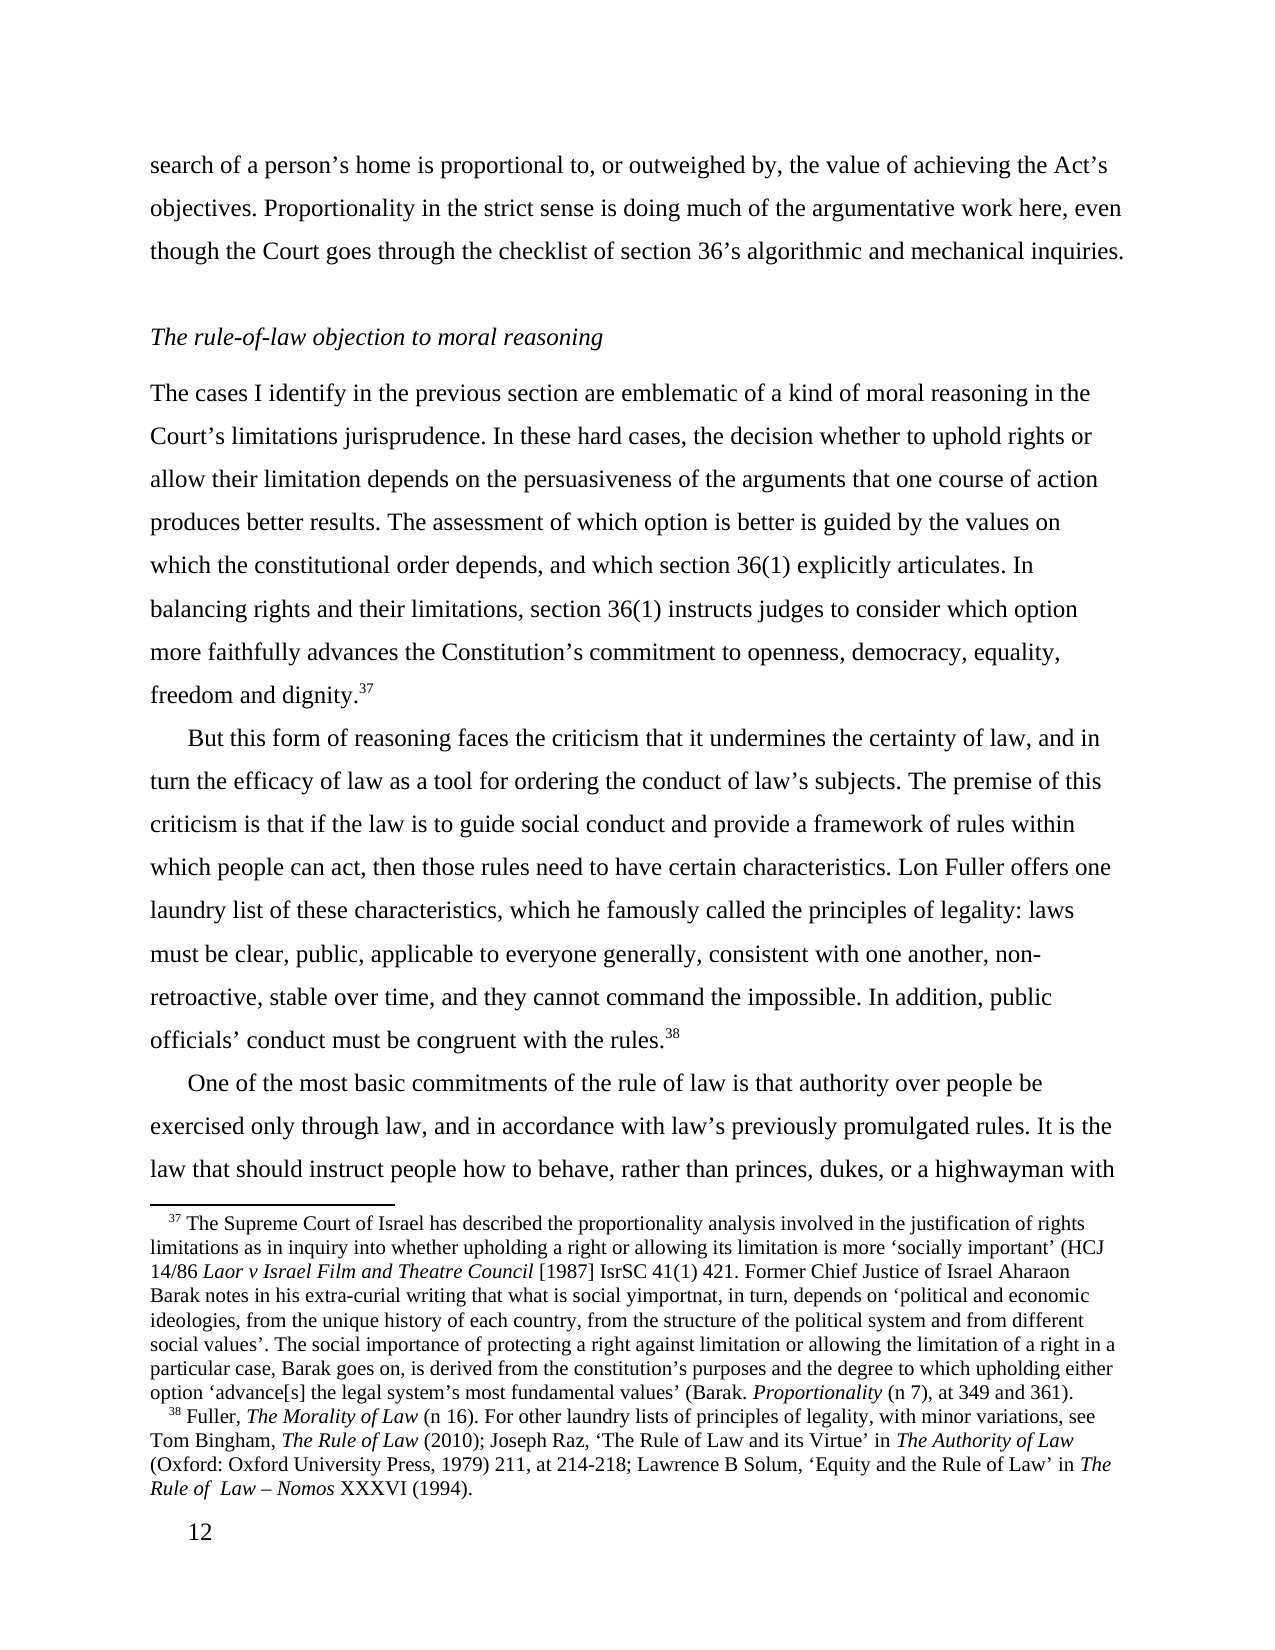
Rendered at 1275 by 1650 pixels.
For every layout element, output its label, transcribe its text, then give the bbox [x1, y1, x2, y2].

subtitle The rule-of-law objection to moral reasoning [150, 322, 1125, 351]
text But this form of reasoning faces the criticism that it undermines the certainty of law, and in turn the efficacy of law as a tool for ordering the conduct of law’s subjects. The premise of this criticism is that if the law is to guide social conduct and provide a framework of rules within which people can act, then those rules need to have certain characteristics. Lon Fuller offers one laundry list of these characteristics, which he famously called the principles of legality: laws must be clear, public, applicable to everyone generally, consistent with one another, non-retroactive, stable over time, and they cannot command the impossible. In addition, public officials’ conduct must be congruent with the rules. [150, 723, 1125, 1054]
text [150, 1068, 1125, 1183]
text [150, 150, 1125, 265]
text The cases I identify in the previous section are emblematic of a kind of moral reasoning in the Court’s limitations jurisprudence. In these hard cases, the decision whether to uphold rights or allow their limitation depends on the persuasiveness of the arguments that one course of action produces better results. The assessment of which option is better is guided by the values on which the constitutional order depends, and which section 36(1) explicitly articulates. In balancing rights and their limitations, section 36(1) instructs judges to consider which option more faithfully advances the Constitution’s commitment to openness, democracy, equality, freedom and dignity. [150, 378, 1125, 709]
